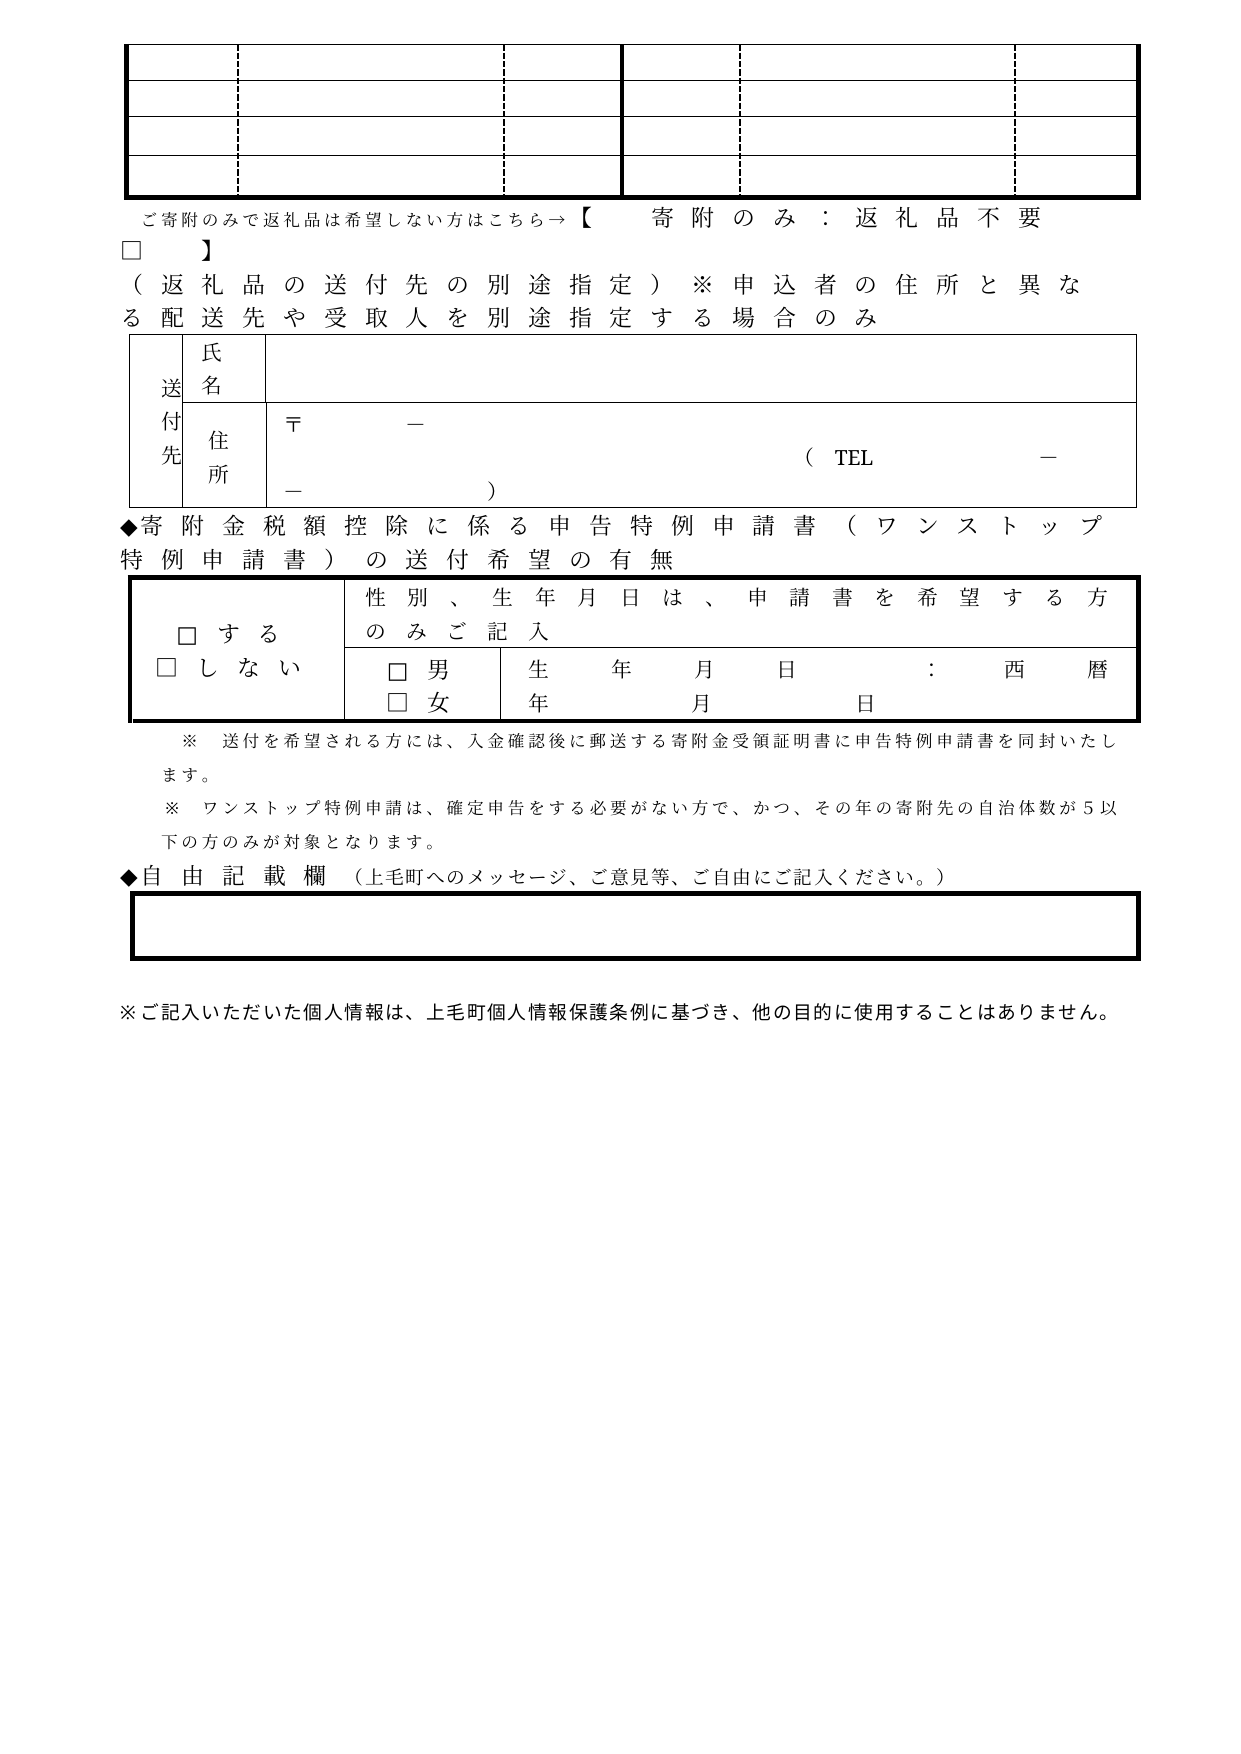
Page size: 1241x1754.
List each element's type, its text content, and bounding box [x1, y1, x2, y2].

table_cell [740, 117, 1015, 155]
table_header [266, 335, 1136, 402]
table_cell [238, 156, 504, 195]
table_cell [238, 117, 504, 155]
table_cell 住 所 [183, 403, 266, 507]
table_header [135, 896, 1136, 956]
table_cell [504, 117, 620, 155]
table_cell [129, 117, 238, 155]
table_cell [740, 156, 1015, 195]
table_cell [624, 45, 740, 80]
text ※ 送付を希望される方には、入金確認後に郵送する寄附金受領証明書に申告特例申請書を同封いたします。 [120, 723, 1120, 791]
table_cell 〒 － （TEL － － ） [267, 403, 1136, 507]
text ◆寄附金税額控除に係る申告特例申請書（ワンストップ特例申請書）の送付希望の有無 [120, 508, 1120, 575]
table_cell [1015, 117, 1136, 155]
table_cell [740, 81, 1015, 116]
table_cell [504, 45, 620, 80]
text ◆自由記載欄（上毛町へのメッセージ、ご意見等、ご自由にご記入ください。） [120, 858, 1120, 891]
table_cell [1015, 156, 1136, 195]
table_cell [504, 81, 620, 116]
table_cell [1015, 81, 1136, 116]
table_header 性別、生年月日は、申請書を希望する方のみご記入 [345, 580, 1136, 647]
table_cell [129, 81, 238, 116]
table_cell [624, 117, 740, 155]
text （返礼品の送付先の別途指定）※申込者の住所と異なる配送先や受取人を別途指定する場合のみ [120, 267, 1120, 334]
table_cell □男 □女 [345, 648, 500, 719]
table_cell [624, 81, 740, 116]
table_cell [129, 156, 238, 195]
table_header □する □しない [132, 580, 344, 719]
table_cell [238, 45, 504, 80]
table_cell [624, 156, 740, 195]
table_cell [1015, 45, 1136, 80]
table_cell [740, 45, 1015, 80]
text ※ ワンストップ特例申請は、確定申告をする必要がない方で、かつ、その年の寄附先の自治体数が５以下の方のみが対象となります。 [140, 791, 1120, 858]
table_cell [129, 45, 238, 80]
table_header 送付先 [130, 335, 182, 507]
text ご寄附のみで返礼品は希望しない方はこちら→【 寄附のみ：返礼品不要 □ 】 [120, 199, 1120, 267]
text ※ご記入いただいた個人情報は、上毛町個人情報保護条例に基づき、他の目的に使用することはありません。 [120, 994, 1120, 1028]
table_cell 生年月日 ：西暦 年 月 日 [501, 648, 1136, 719]
table_cell [504, 156, 620, 195]
table_header 氏 名 [183, 335, 265, 402]
table_cell [238, 81, 504, 116]
